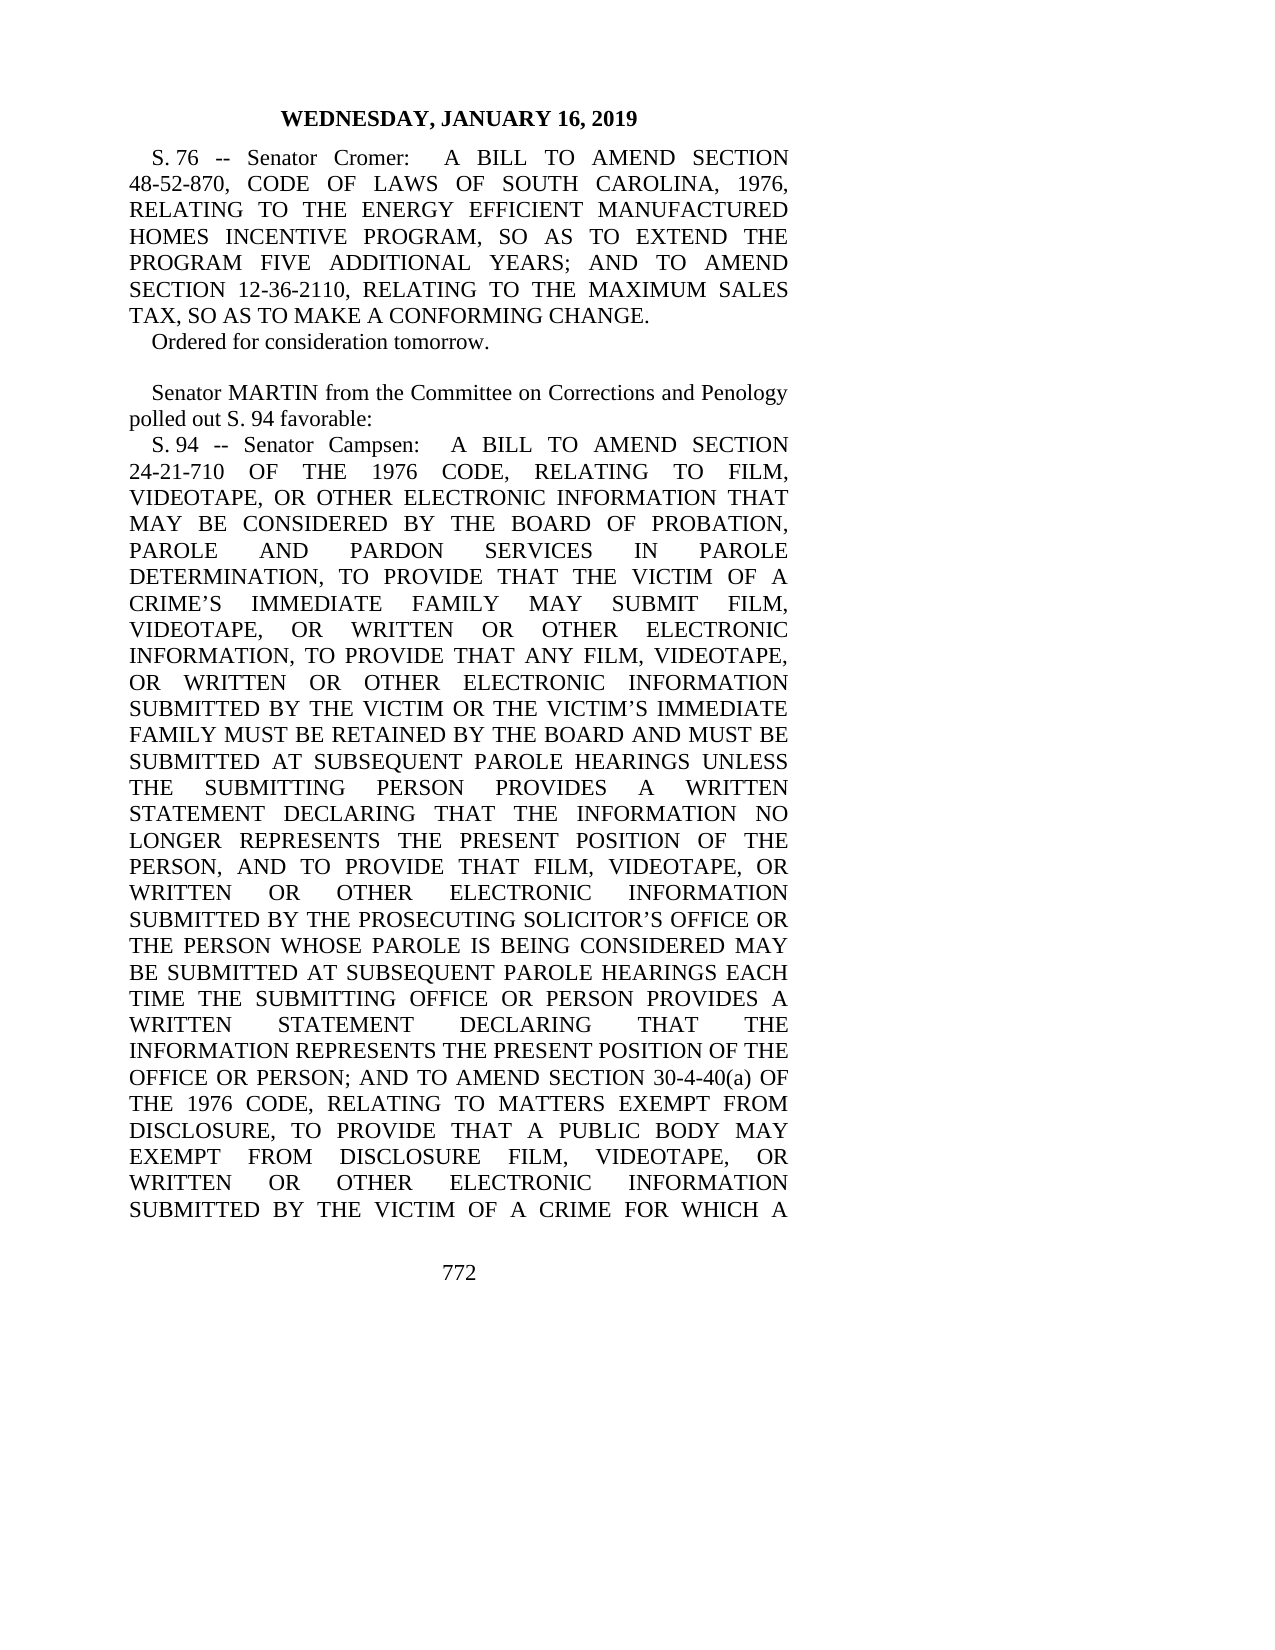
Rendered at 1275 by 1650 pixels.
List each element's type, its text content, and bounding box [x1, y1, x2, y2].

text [129, 431, 789, 1222]
text Ordered for consideration tomorrow. [129, 328, 789, 355]
text Senator MARTIN from the Committee on Corrections and Penology polled out S. 94 favorable: [129, 379, 789, 431]
text S. 76 -- Senator Cromer: A BILL TO AMEND SECTION 48-52-870, CODE OF LAWS OF SOUTH CAROLINA, 1976, RELATING TO THE ENERGY EFFICIENT MANUFACTURED HOMES INCENTIVE PROGRAM, SO AS TO EXTEND THE PROGRAM FIVE ADDITIONAL YEARS; AND TO AMEND SECTION 12-36-2110, RELATING TO THE MAXIMUM SALES TAX, SO AS TO MAKE A CONFORMING CHANGE. [129, 144, 789, 328]
